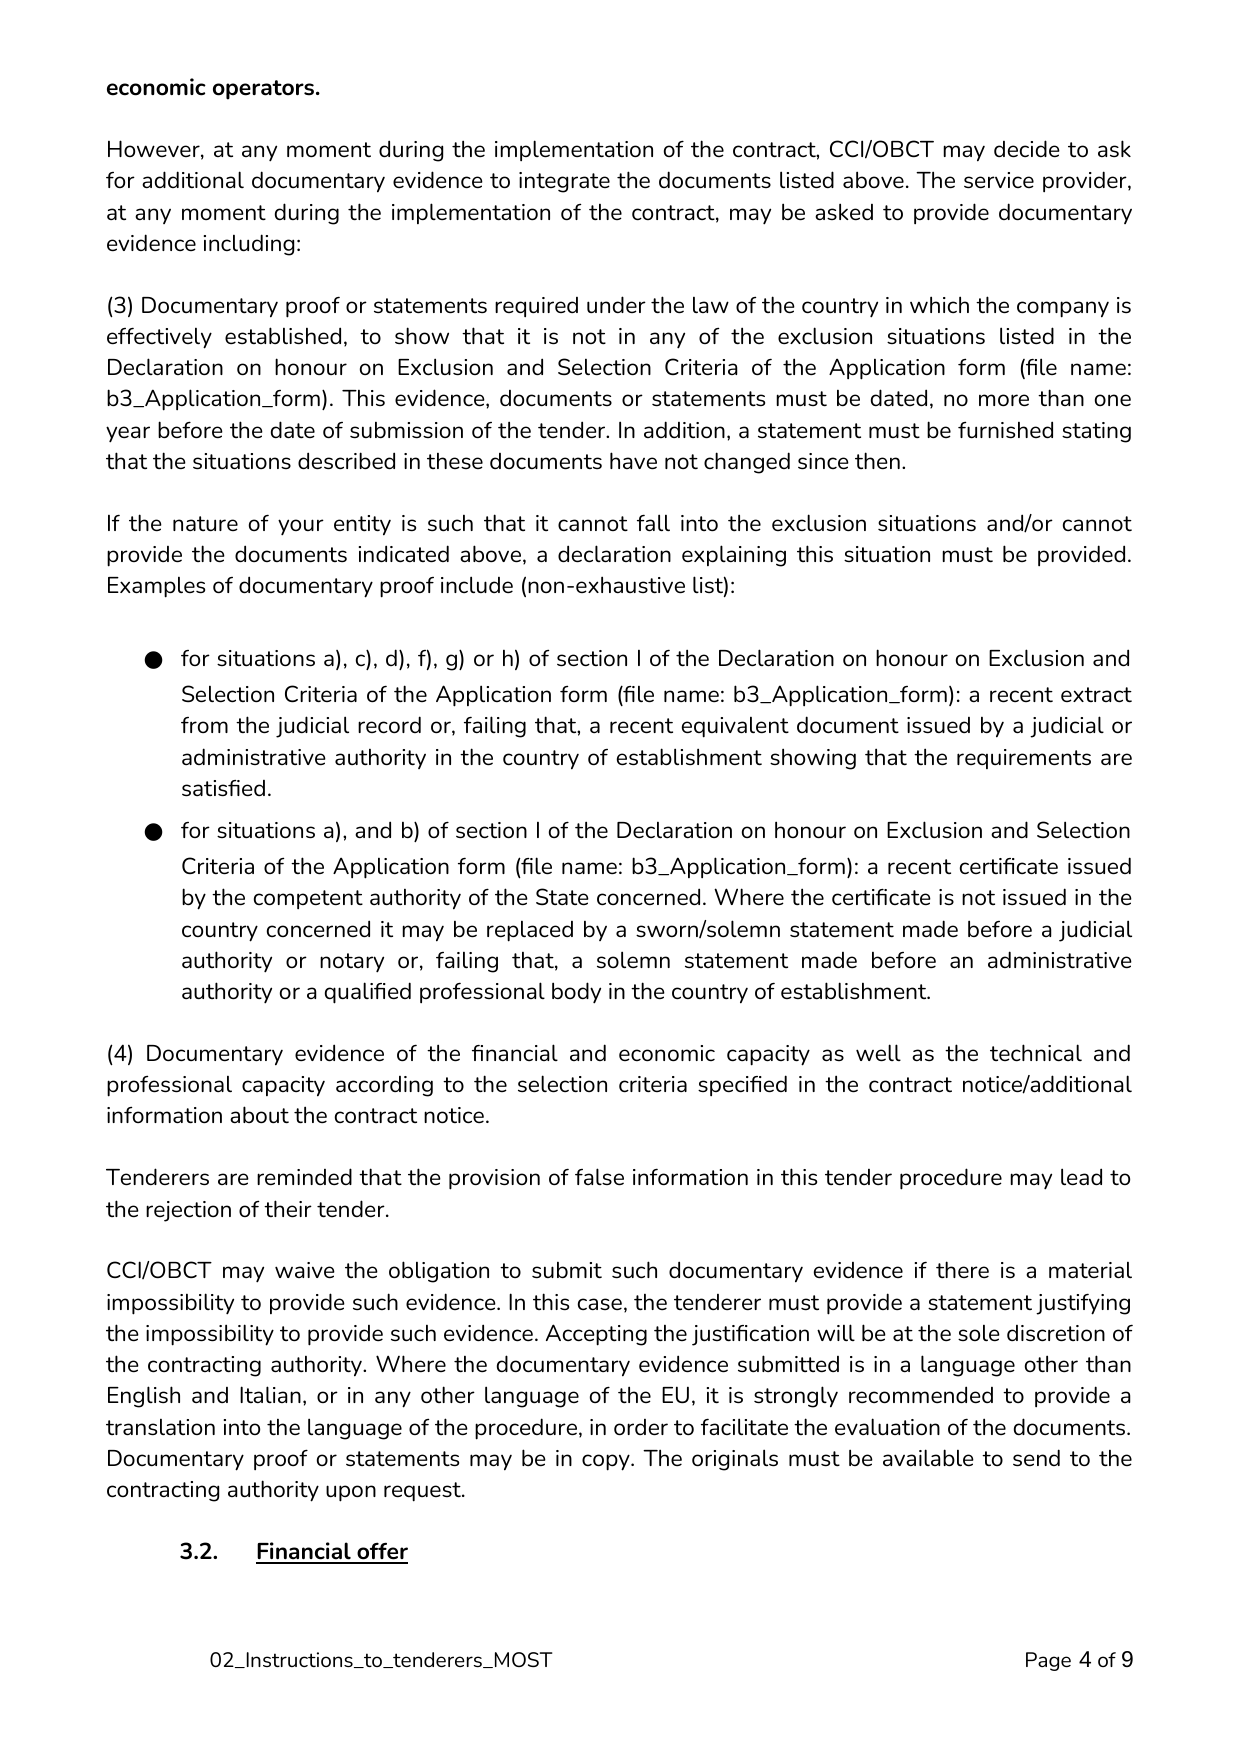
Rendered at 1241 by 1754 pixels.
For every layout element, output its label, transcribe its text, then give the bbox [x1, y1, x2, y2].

text Tenderers are reminded that the provision of false information in this tender procedure may lead to the rejection of their tender. [106, 1163, 1133, 1225]
text If the nature of your entity is such that it cannot fall into the exclusion situations and/or cannot provide the documents indicated above, a declaration explaining this situation must be provided. Examples of documentary proof include (non-exhaustive list): [106, 508, 1133, 602]
text (4) Documentary evidence of the financial and economic capacity as well as the technical and professional capacity according to the selection criteria specified in the contract notice/additional information about the contract notice. [106, 1038, 1133, 1132]
list Financial offer [218, 1536, 1133, 1568]
list for situations a), and b) of section I of the Declaration on honour on Exclusion and Selection Criteria of the Application form (file name: b3_Application_form): a recent certificate issued by the competent authority of the State concerned. Where the certificate is not issued in the country concerned it may be replaced by a sworn/solemn statement made before a judicial authority or notary or, failing that, a solemn statement made before an administrative authority or a qualified professional body in the country of establishment. [143, 804, 1133, 1008]
text (3) Documentary proof or statements required under the law of the country in which the company is effectively established, to show that it is not in any of the exclusion situations listed in the Declaration on honour on Exclusion and Selection Criteria of the Application form (file name: b3_Application_form). This evidence, documents or statements must be dated, no more than one year before the date of submission of the tender. In addition, a statement must be furnished stating that the situations described in these documents have not changed since then. [106, 290, 1133, 477]
text CCI/OBCT may waive the obligation to submit such documentary evidence if there is a material impossibility to provide such evidence. In this case, the tenderer must provide a statement justifying the impossibility to provide such evidence. Accepting the justification will be at the sole discretion of the contracting authority. Where the documentary evidence submitted is in a language other than English and Italian, or in any other language of the EU, it is strongly recommended to provide a translation into the language of the procedure, in order to facilitate the evaluation of the documents. Documentary proof or statements may be in copy. The originals must be available to send to the contracting authority upon request. [106, 1256, 1133, 1506]
list for situations a), c), d), f), g) or h) of section I of the Declaration on honour on Exclusion and Selection Criteria of the Application form (file name: b3_Application_form): a recent extract from the judicial record or, failing that, a recent equivalent document issued by a judicial or administrative authority in the country of establishment showing that the requirements are satisfied. [143, 632, 1133, 804]
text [106, 72, 1133, 104]
text However, at any moment during the implementation of the contract, CCI/OBCT may decide to ask for additional documentary evidence to integrate the documents listed above. The service provider, at any moment during the implementation of the contract, may be asked to provide documentary evidence including: [106, 134, 1133, 259]
